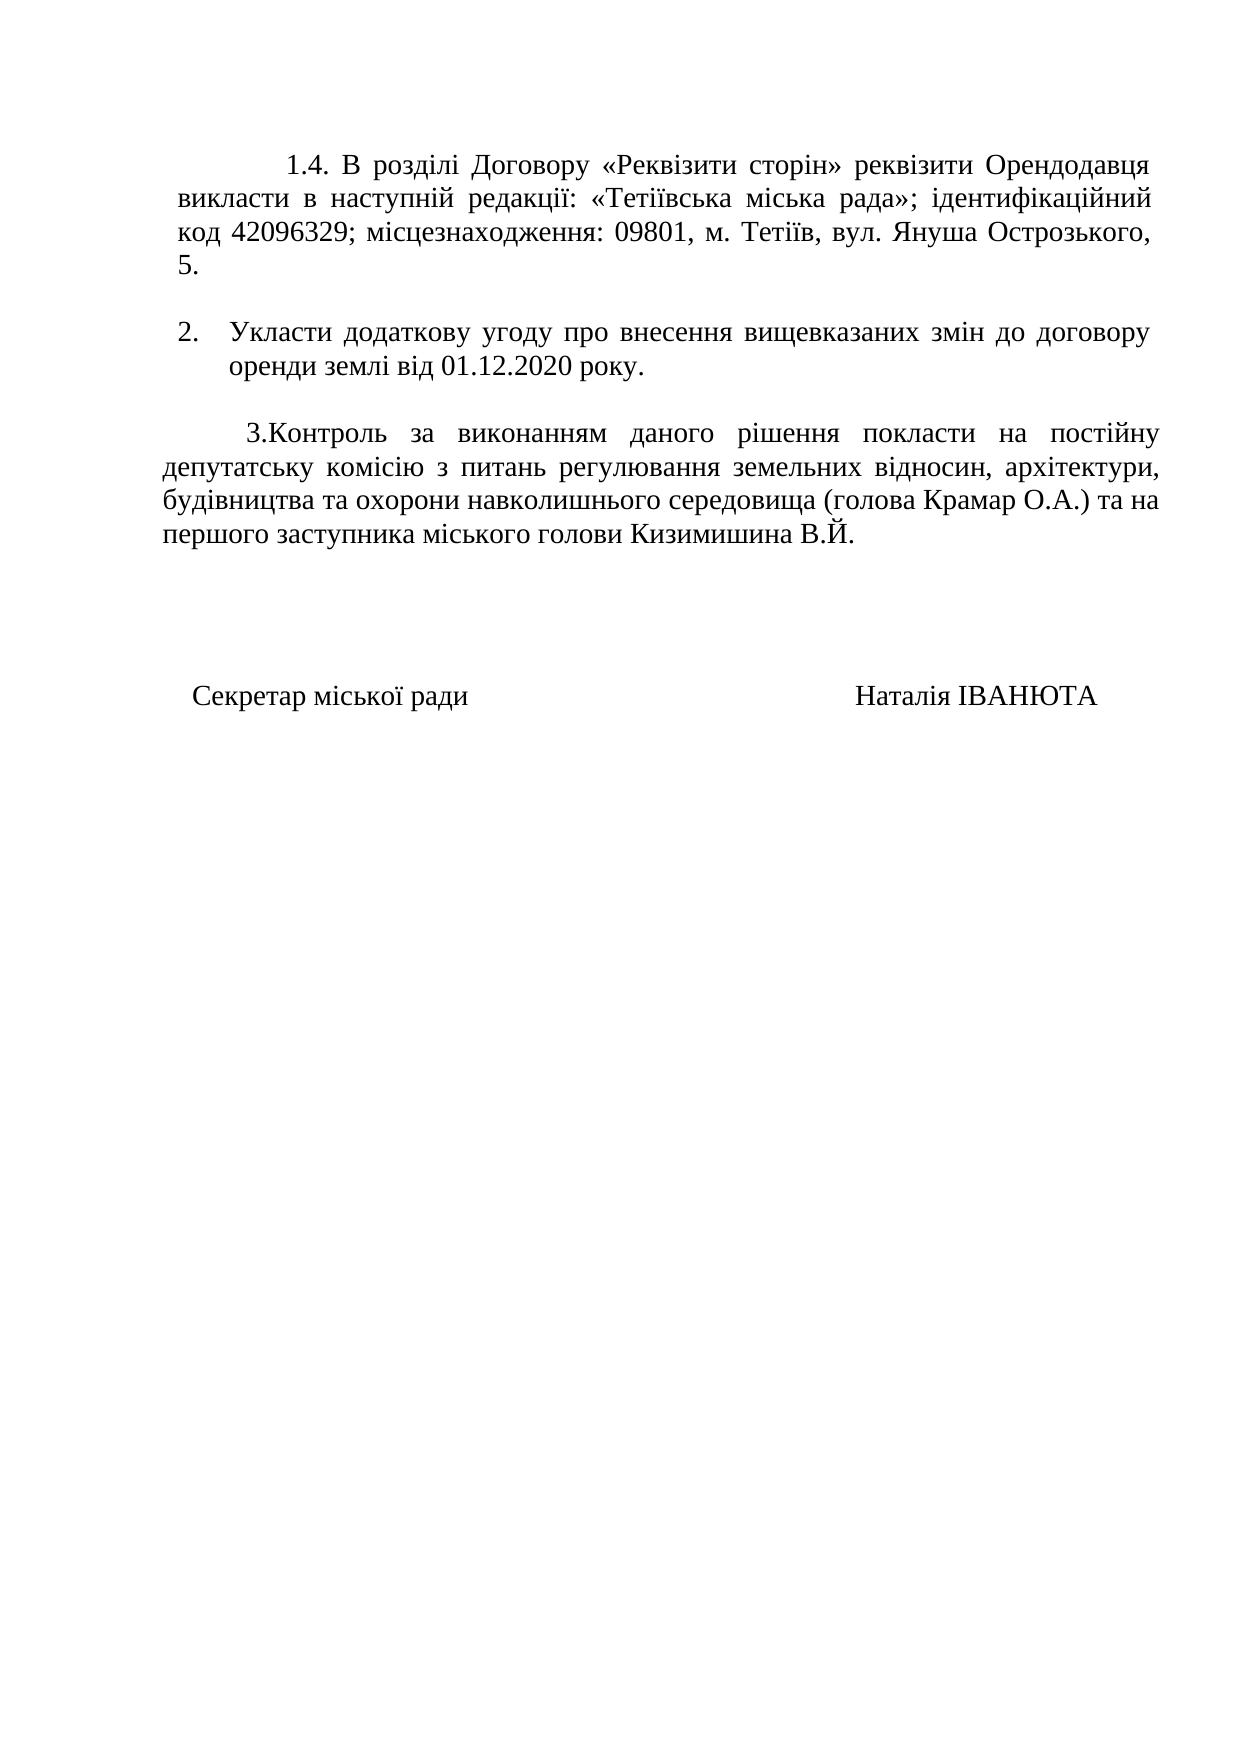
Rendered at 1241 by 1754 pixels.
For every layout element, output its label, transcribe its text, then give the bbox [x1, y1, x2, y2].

text 1.4. В розділі Договору «Реквізити сторін» реквізити Орендодавця викласти в наступній редакції: «Тетіївська міська рада»; ідентифікаційний код 42096329; місцезнаходження: 09801, м. Тетіїв, вул. Януша Острозького, 5. [177, 147, 1152, 281]
text 3.Контроль за виконанням даного рішення покласти на постійну депутатську комісію з питань регулювання земельних відносин, архітектури, будівництва та охорони навколишнього середовища (голова Крамар О.А.) та на першого заступника міського голови Кизимишина В.Й. [162, 415, 1161, 549]
text Секретар міської ради Наталія ІВАНЮТА [177, 678, 1152, 712]
list Укласти додаткову угоду про внесення вищевказаних змін до договору оренди землі від 01.12.2020 року. [177, 314, 1152, 382]
